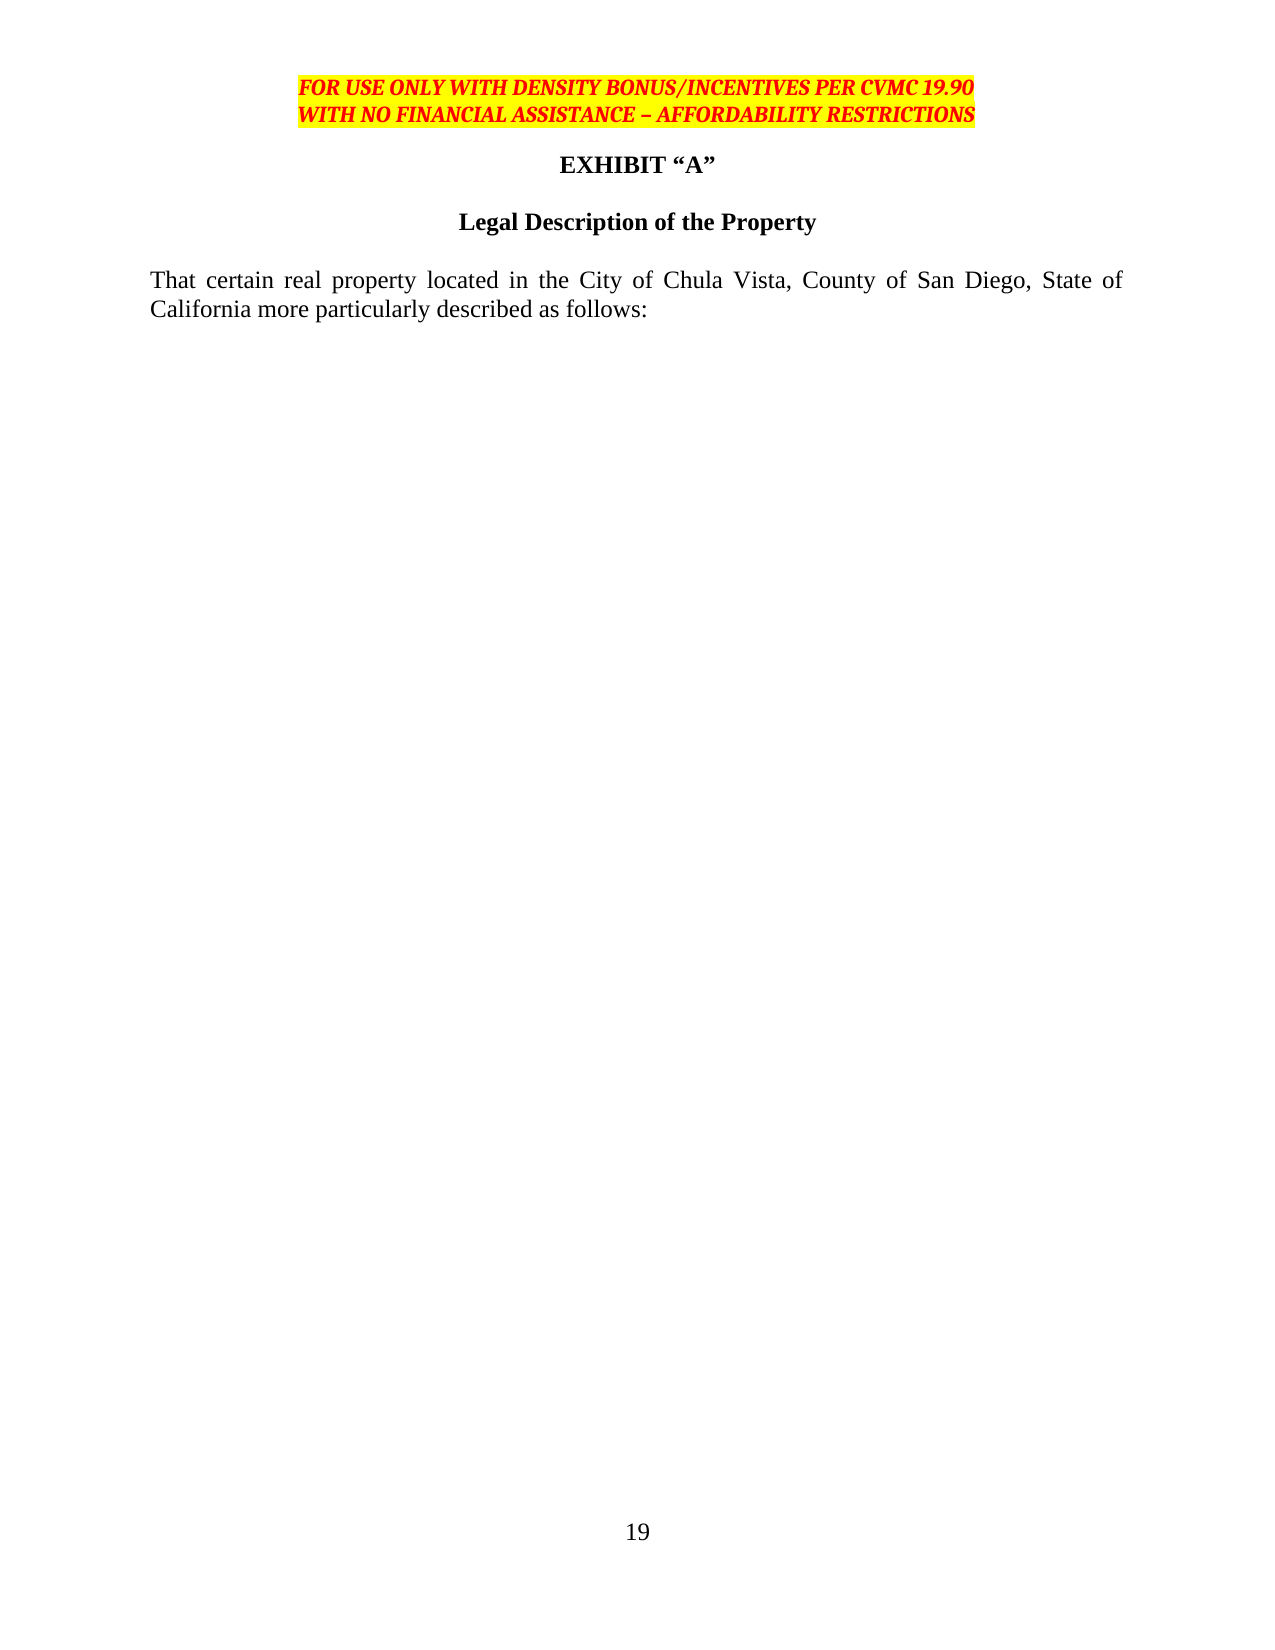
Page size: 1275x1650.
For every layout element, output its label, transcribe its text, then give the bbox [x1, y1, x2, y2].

text Legal Description of the Property [150, 207, 1125, 236]
text EXHIBIT “A” [150, 150, 1125, 179]
text That certain real property located in the City of Chula Vista, County of San Diego, State of California more particularly described as follows: [150, 265, 1125, 322]
